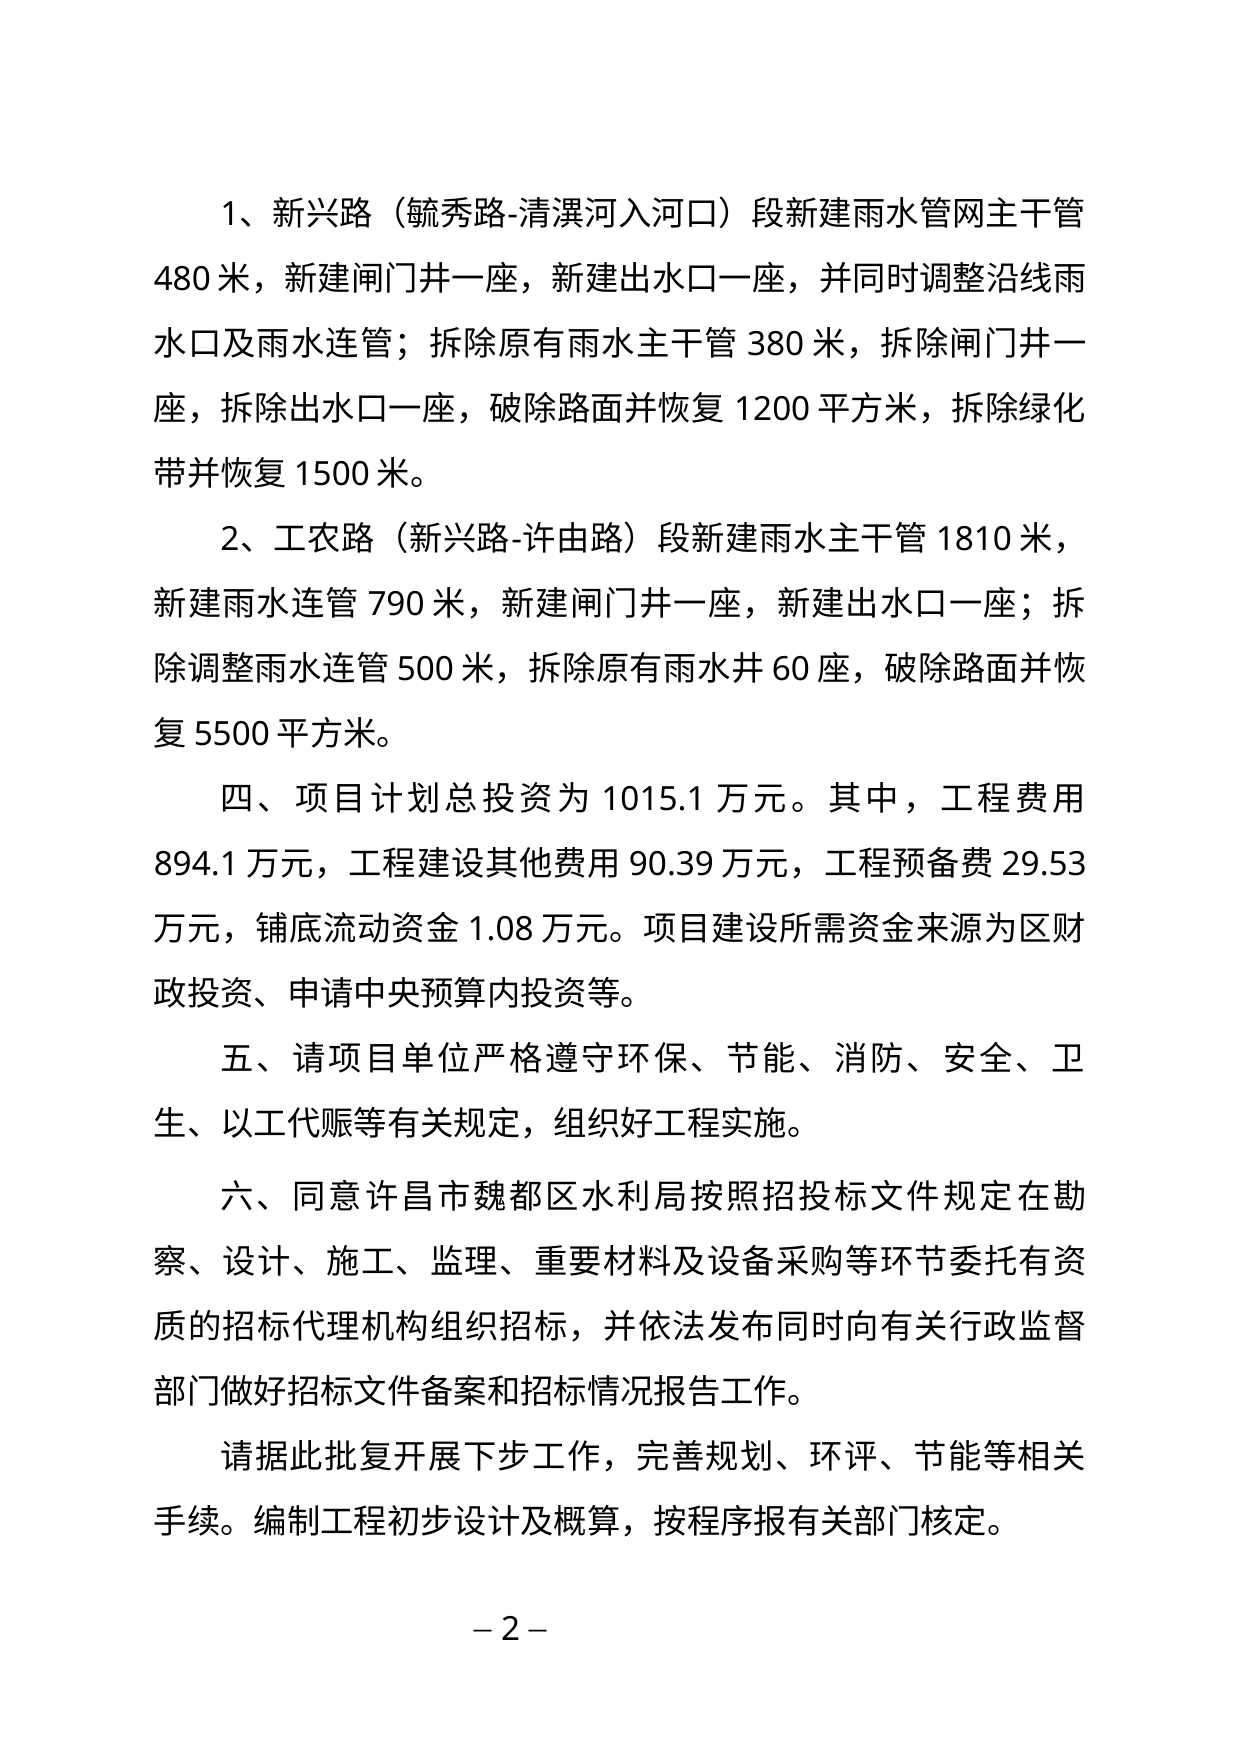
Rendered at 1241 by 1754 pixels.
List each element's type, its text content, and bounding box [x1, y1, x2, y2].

text 2、工农路（新兴路-许由路）段新建雨水主干管1810米，新建雨水连管790米，新建闸门井一座，新建出水口一座；拆除调整雨水连管500米，拆除原有雨水井60座，破除路面并恢复5500平方米。 [153, 503, 1087, 763]
text 请据此批复开展下步工作，完善规划、环评、节能等相关手续。编制工程初步设计及概算，按程序报有关部门核定。 [153, 1413, 1087, 1543]
text 五、请项目单位严格遵守环保、节能、消防、安全、卫生、以工代赈等有关规定，组织好工程实施。 [153, 1023, 1087, 1153]
text 六、同意许昌市魏都区水利局按照招投标文件规定在勘察、设计、施工、监理、重要材料及设备采购等环节委托有资质的招标代理机构组织招标，并依法发布同时向有关行政监督部门做好招标文件备案和招标情况报告工作。 [153, 1153, 1087, 1413]
text 四、项目计划总投资为1015.1万元。其中，工程费用894.1万元，工程建设其他费用90.39万元，工程预备费29.53万元，铺底流动资金1.08万元。项目建设所需资金来源为区财政投资、申请中央预算内投资等。 [153, 763, 1087, 1023]
text 1、新兴路（毓秀路-清潩河入河口）段新建雨水管网主干管480米，新建闸门井一座，新建出水口一座，并同时调整沿线雨水口及雨水连管；拆除原有雨水主干管380米，拆除闸门井一座，拆除出水口一座，破除路面并恢复1200平方米，拆除绿化带并恢复1500米。 [153, 178, 1087, 503]
